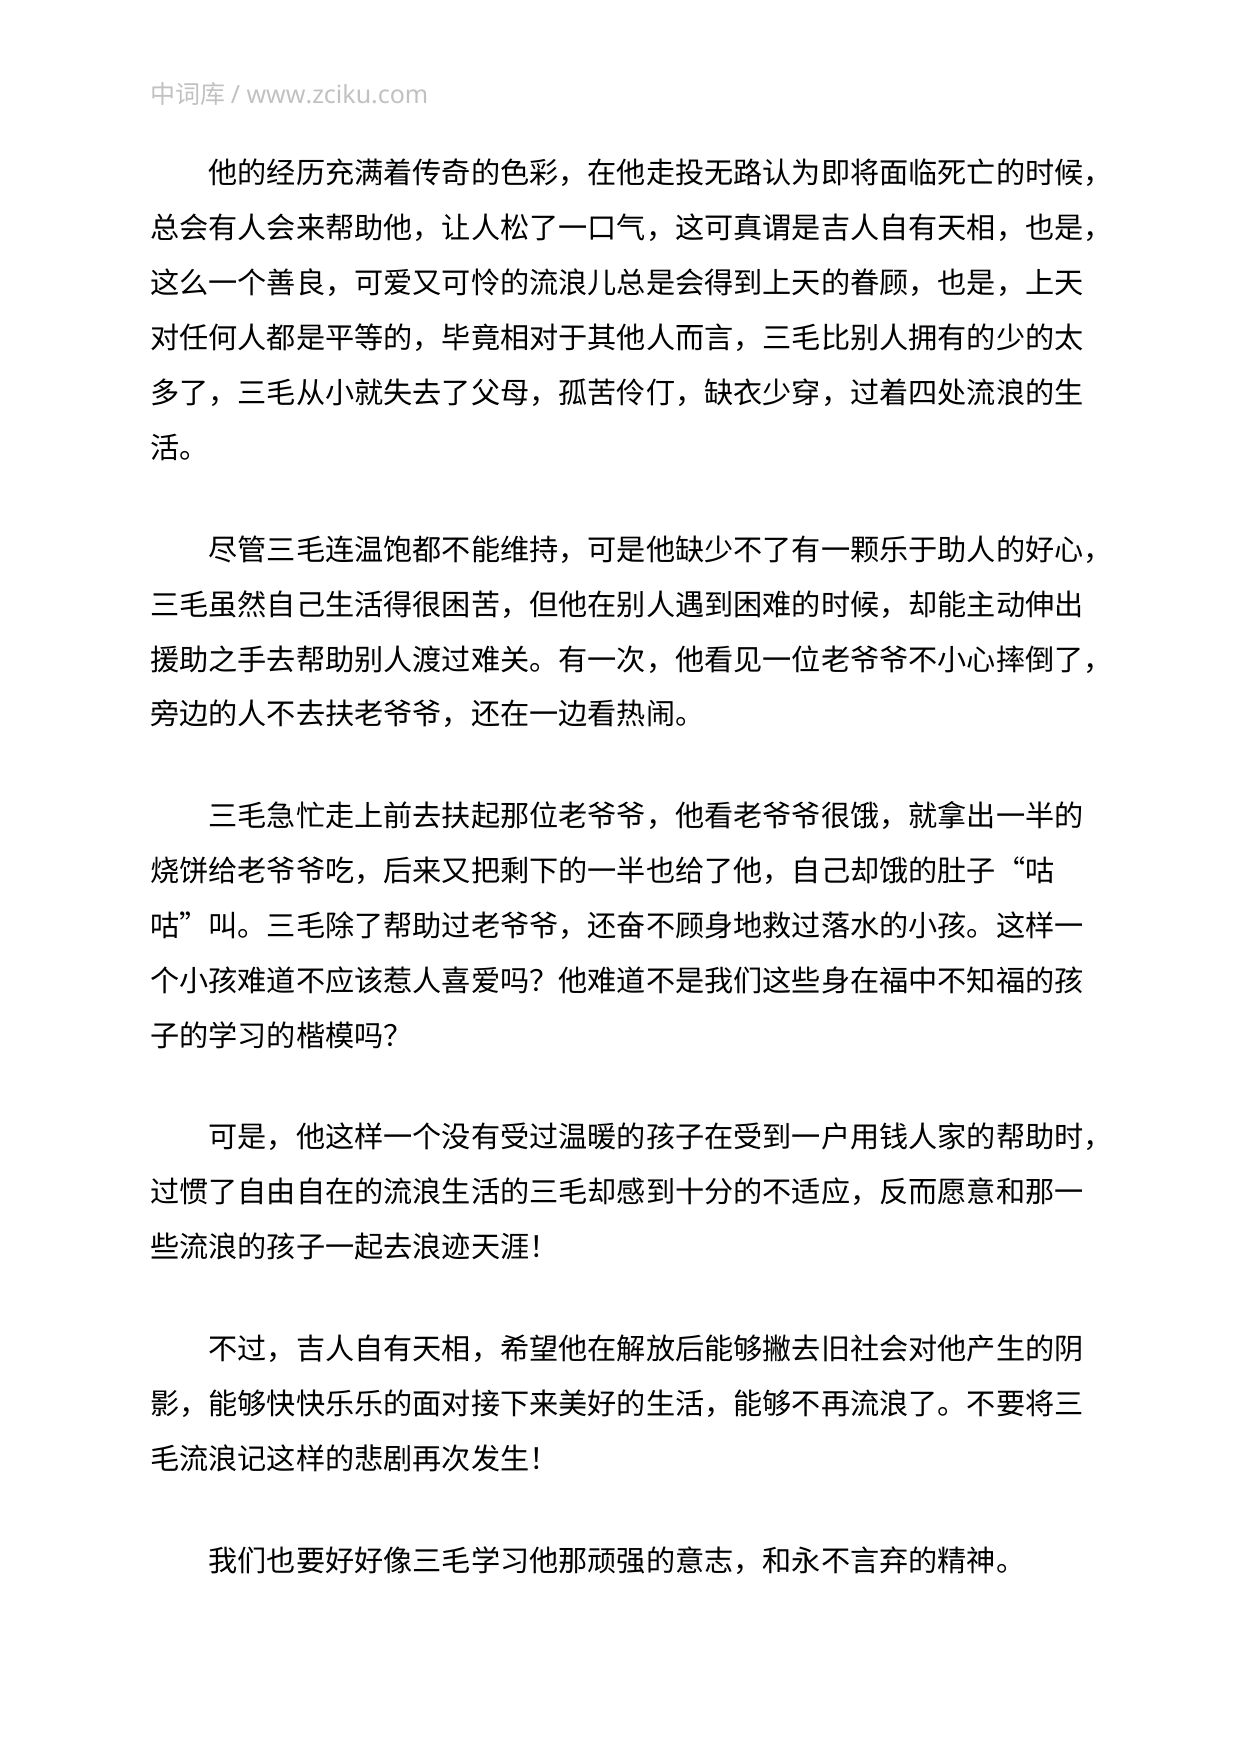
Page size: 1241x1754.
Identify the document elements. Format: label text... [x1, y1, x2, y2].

text 我们也要好好像三毛学习他那顽强的意志，和永不言弃的精神。 [150, 1537, 1090, 1579]
text 可是，他这样一个没有受过温暖的孩子在受到一户用钱人家的帮助时，过惯了自由自在的流浪生活的三毛却感到十分的不适应，反而愿意和那一些流浪的孩子一起去浪迹天涯！ [150, 1114, 1090, 1266]
text 他的经历充满着传奇的色彩，在他走投无路认为即将面临死亡的时候，总会有人会来帮助他，让人松了一口气，这可真谓是吉人自有天相，也是，这么一个善良，可爱又可怜的流浪儿总是会得到上天的眷顾，也是，上天对任何人都是平等的，毕竟相对于其他人而言，三毛比别人拥有的少的太多了，三毛从小就失去了父母，孤苦伶仃，缺衣少穿，过着四处流浪的生活。 [150, 150, 1090, 467]
text 不过，吉人自有天相，希望他在解放后能够撇去旧社会对他产生的阴影，能够快快乐乐的面对接下来美好的生活，能够不再流浪了。不要将三毛流浪记这样的悲剧再次发生！ [150, 1326, 1090, 1478]
text 尽管三毛连温饱都不能维持，可是他缺少不了有一颗乐于助人的好心，三毛虽然自己生活得很困苦，但他在别人遇到困难的时候，却能主动伸出援助之手去帮助别人渡过难关。有一次，他看见一位老爷爷不小心摔倒了，旁边的人不去扶老爷爷，还在一边看热闹。 [150, 526, 1090, 733]
text 三毛急忙走上前去扶起那位老爷爷，他看老爷爷很饿，就拿出一半的烧饼给老爷爷吃，后来又把剩下的一半也给了他，自己却饿的肚子“咕咕”叫。三毛除了帮助过老爷爷，还奋不顾身地救过落水的小孩。这样一个小孩难道不应该惹人喜爱吗？他难道不是我们这些身在福中不知福的孩子的学习的楷模吗？ [150, 793, 1090, 1054]
